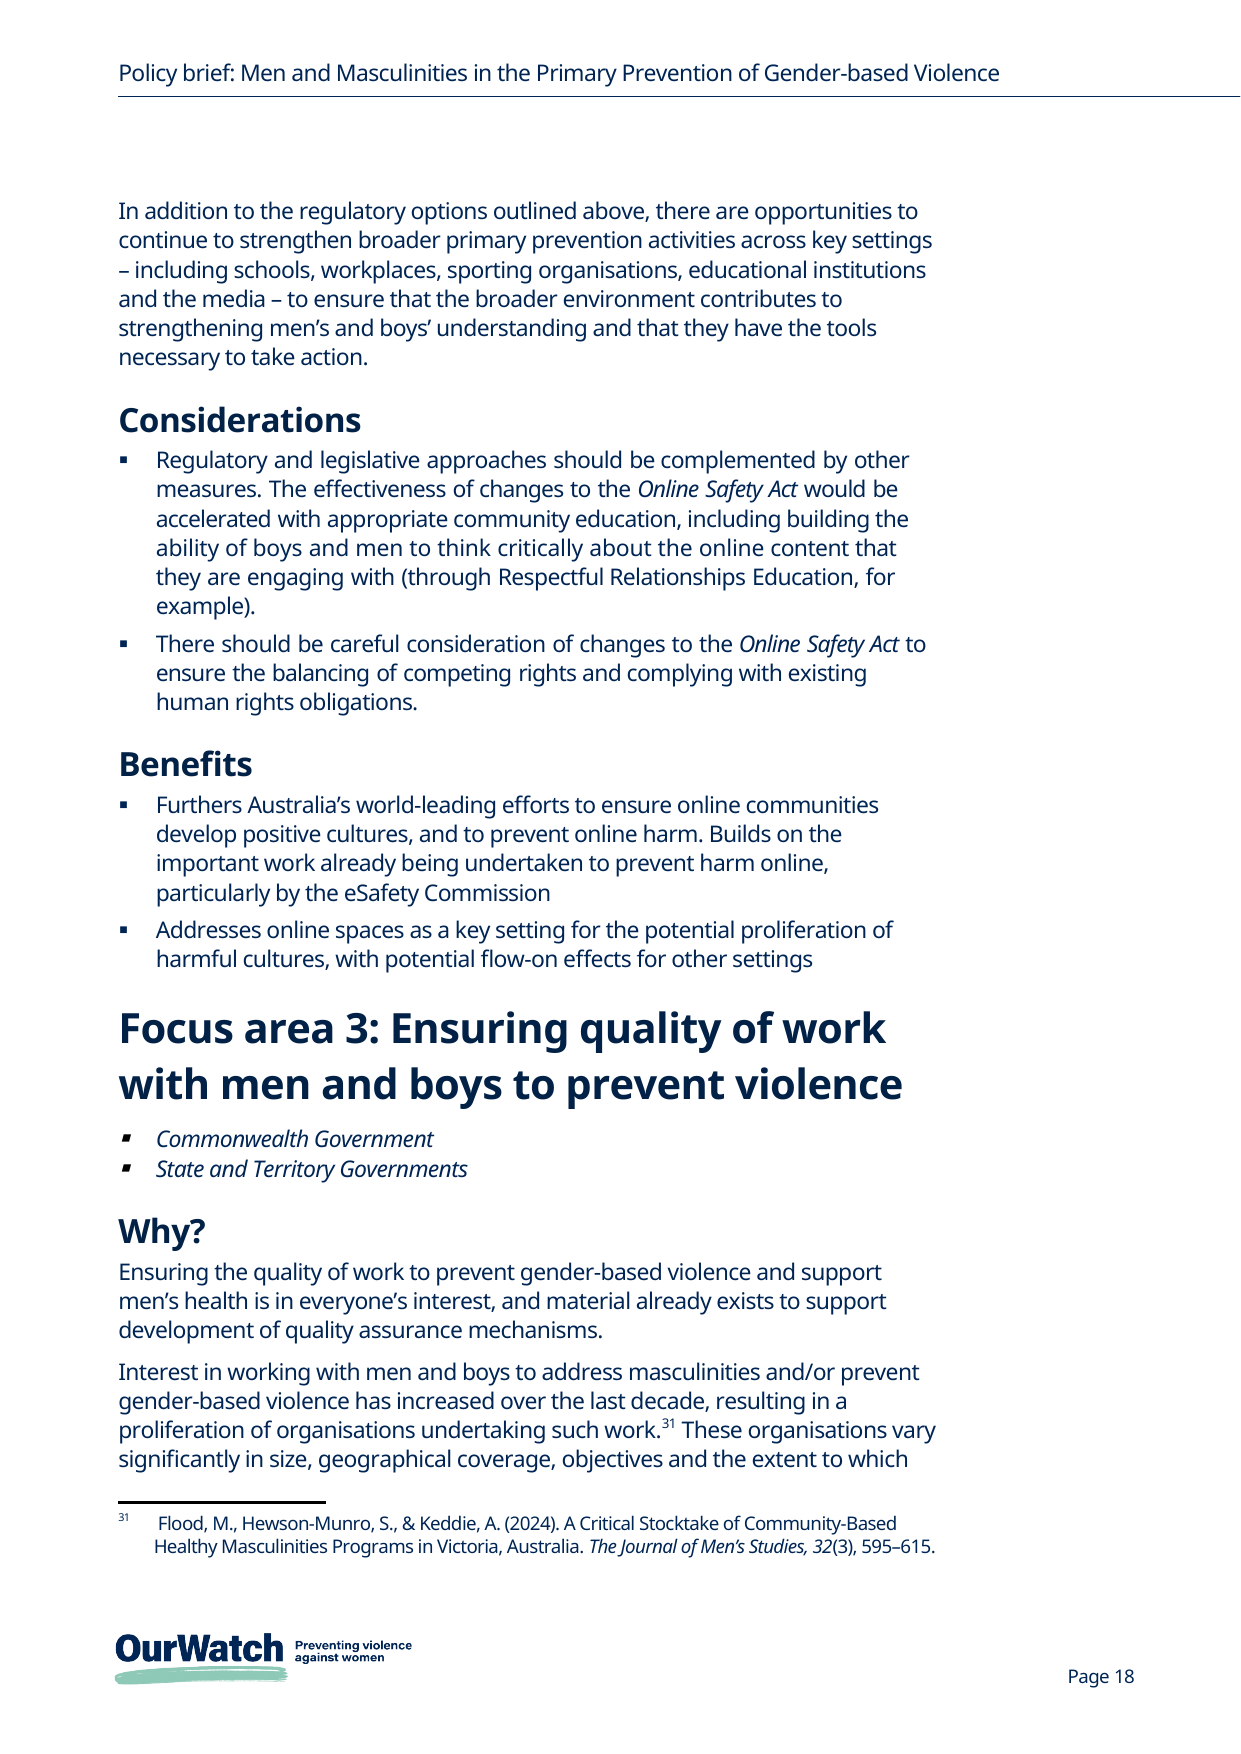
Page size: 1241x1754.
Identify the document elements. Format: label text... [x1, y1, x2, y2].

list There should be careful consideration of changes to the Online Safety Act to ensure the balancing of competing rights and complying with existing human rights obligations. [118, 629, 946, 716]
text Ensuring the quality of work to prevent gender-based violence and support men’s health is in everyone’s interest, and material already exists to support development of quality assurance mechanisms. [118, 1257, 946, 1344]
text In addition to the regulatory options outlined above, there are opportunities to continue to strengthen broader primary prevention activities across key settings – including schools, workplaces, sporting organisations, educational institutions and the media – to ensure that the broader environment contributes to strengthening men’s and boys’ understanding and that they have the tools necessary to take action. [118, 196, 946, 371]
subtitle Considerations [118, 396, 946, 442]
subtitle Focus area 3: Ensuring quality of work with men and boys to prevent violence [118, 998, 946, 1112]
list Regulatory and legislative approaches should be complemented by other measures. The effectiveness of changes to the Online Safety Act would be accelerated with appropriate community education, including building the ability of boys and men to think critically about the online content that they are engaging with (through Respectful Relationships Education, for example). [118, 445, 946, 620]
list Commonwealth Government [118, 1124, 946, 1154]
subtitle Benefits [118, 741, 946, 787]
list Furthers Australia’s world-leading efforts to ensure online communities develop positive cultures, and to prevent online harm. Builds on the important work already being undertaken to prevent harm online, particularly by the eSafety Commission [118, 790, 946, 907]
list Addresses online spaces as a key setting for the potential proliferation of harmful cultures, with potential flow-on effects for other settings [118, 915, 946, 973]
subtitle Why? [118, 1208, 946, 1253]
list State and Territory Governments [118, 1154, 946, 1183]
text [118, 1357, 946, 1473]
picture [114, 1633, 412, 1685]
